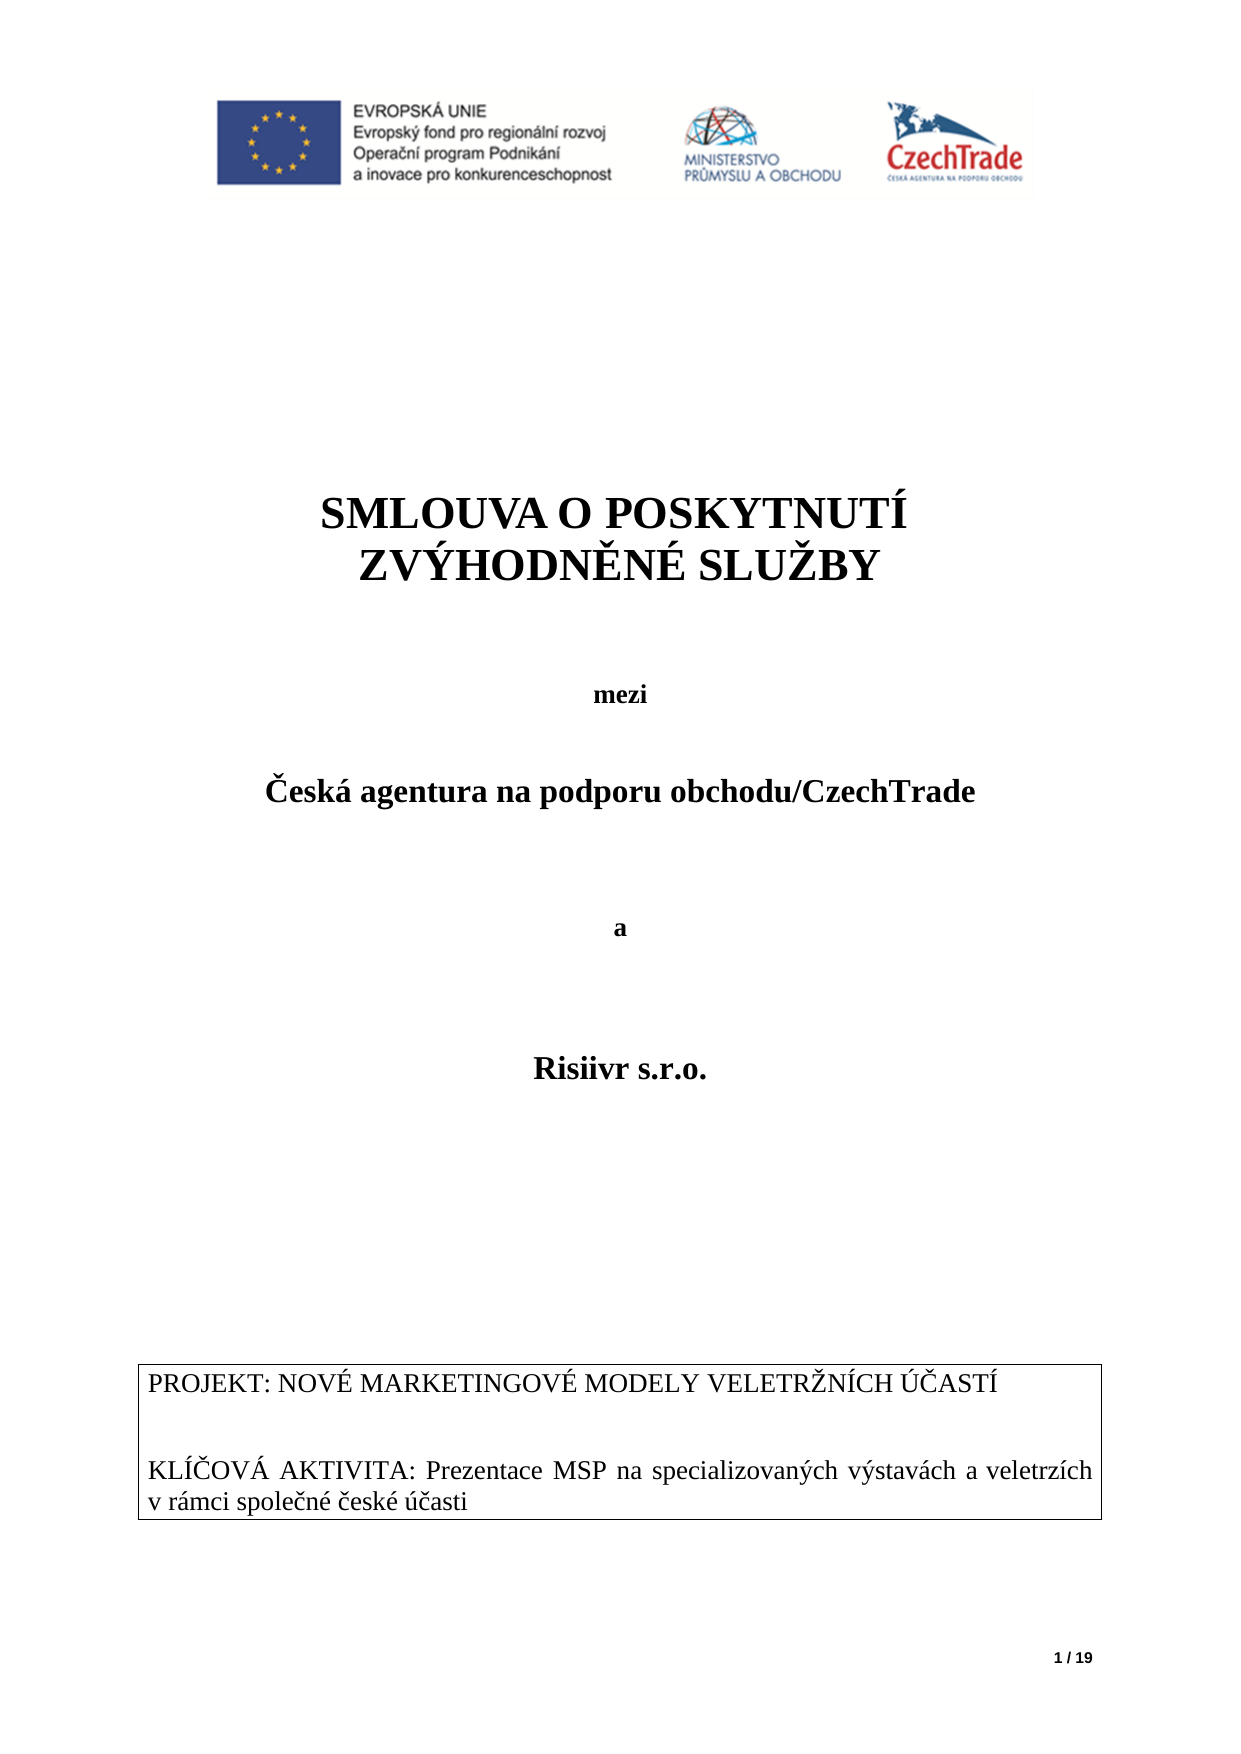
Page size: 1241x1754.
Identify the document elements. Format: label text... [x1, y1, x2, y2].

text Risiivr s.r.o. [148, 1048, 1092, 1087]
text mezi [148, 678, 1092, 709]
title Smlouva o poskytnutí zvýhodněné služby [148, 485, 1092, 591]
text Česká agentura na podporu obchodu/CzechTrade [148, 772, 1092, 810]
text PROJEKT: NOVÉ MARKETINGOVÉ MODELY VELETRŽNÍCH ÚČASTÍ [139, 1365, 1101, 1398]
picture [205, 87, 1035, 200]
text a [148, 911, 1092, 942]
text KLÍČOVÁ AKTIVITA: Prezentace MSP na specializovaných výstavách a veletrzích v rámci společné české účasti [139, 1451, 1101, 1519]
